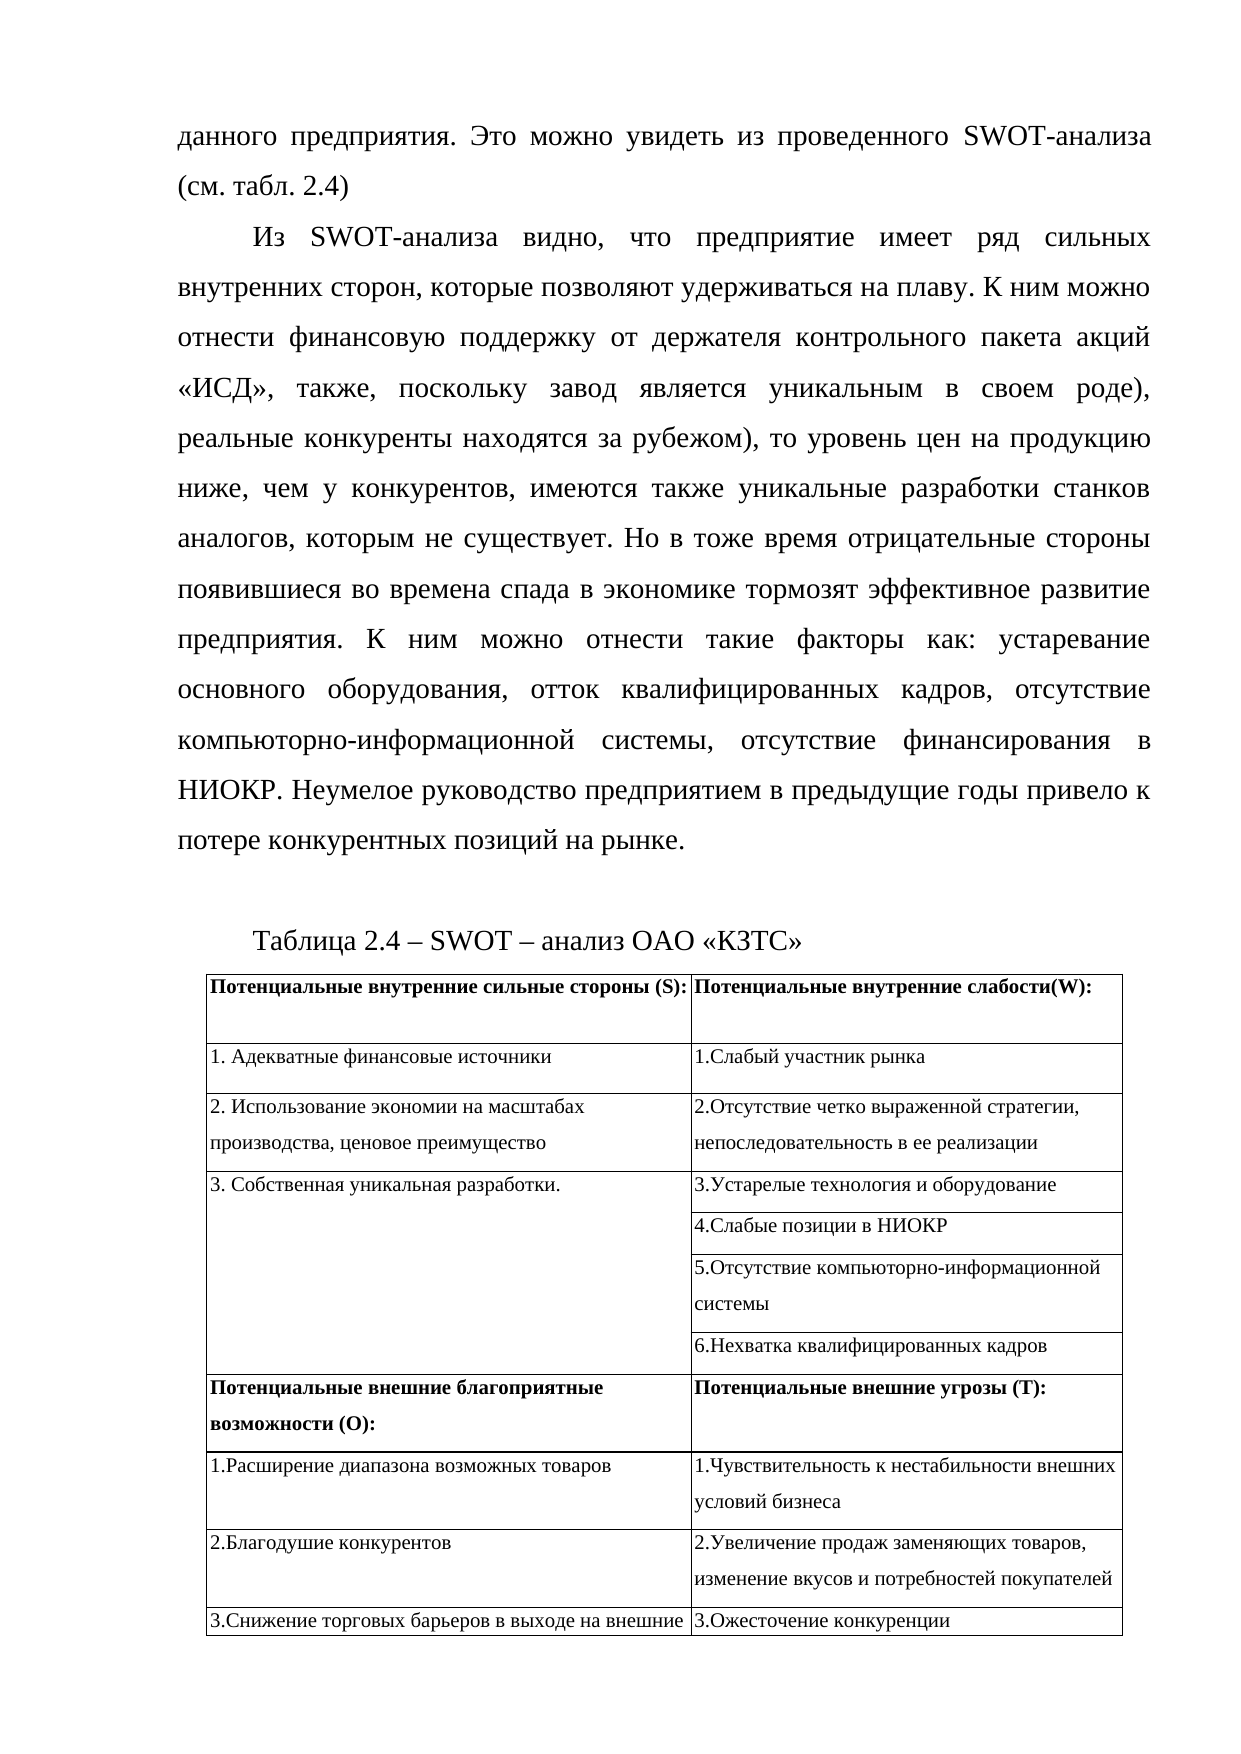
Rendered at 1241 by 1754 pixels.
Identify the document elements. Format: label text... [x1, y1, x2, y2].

table_header Потенциальные внутренние сильные стороны (S): [207, 975, 691, 1043]
table_cell 1. Адекватные финансовые источники [207, 1044, 691, 1093]
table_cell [207, 1608, 691, 1635]
table_cell 1.Расширение диапазона возможных товаров [207, 1453, 691, 1529]
table_cell 1.Чувствительность к нестабильности внешних условий бизнеса [692, 1453, 1122, 1529]
table_cell 5.Отсутствие компьюторно-информационной системы [692, 1255, 1122, 1332]
table_cell 1.Слабый участник рынка [692, 1044, 1122, 1093]
table_cell 2. Использование экономии на масштабах производства, ценовое преимущество [207, 1094, 691, 1171]
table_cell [692, 1608, 1122, 1635]
table_cell Потенциальные внешние угрозы (Т): [692, 1375, 1122, 1451]
table_cell 3.Устарелые технология и оборудование [692, 1172, 1122, 1212]
text Таблица 2.4 – SWOT – анализ ОАО «КЗТС» [177, 923, 1152, 957]
text Из SWOT-анализа видно, что предприятие имеет ряд сильных внутренних сторон, которые позволяют удерживаться на плаву. К ним можно отнести финансовую поддержку от держателя контрольного пакета акций «ИСД», также, поскольку завод является уникальным в своем роде), реальные конкуренты находятся за рубежом), то уровень цен на продукцию ниже, чем у конкурентов, имеются также уникальные разработки станков аналогов, которым не существует. Но в тоже время отрицательные стороны появившиеся во времена спада в экономике тормозят эффективное развитие предприятия. К ним можно отнести такие факторы как: устаревание основного оборудования, отток квалифицированных кадров, отсутствие компьюторно-информационной системы, отсутствие финансирования в НИОКР. Неумелое руководство предприятием в предыдущие годы привело к потере конкурентных позиций на рынке. [177, 219, 1152, 856]
table_cell 2.Благодушие конкурентов [207, 1530, 691, 1607]
table_cell 6.Нехватка квалифицированных кадров [692, 1333, 1122, 1374]
table_cell 4.Слабые позиции в НИОКР [692, 1213, 1122, 1254]
table_cell 2.Отсутствие четко выраженной стратегии, непоследовательность в ее реализации [692, 1094, 1122, 1171]
table_header Потенциальные внутренние слабости(W): [692, 975, 1122, 1043]
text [177, 118, 1152, 202]
table_cell Потенциальные внешние благоприятные возможности (О): [207, 1375, 691, 1451]
table_cell 2.Увеличение продаж заменяющих товаров, изменение вкусов и потребностей покупателей [692, 1530, 1122, 1607]
table_cell 3. Собственная уникальная разработки. [207, 1172, 691, 1374]
